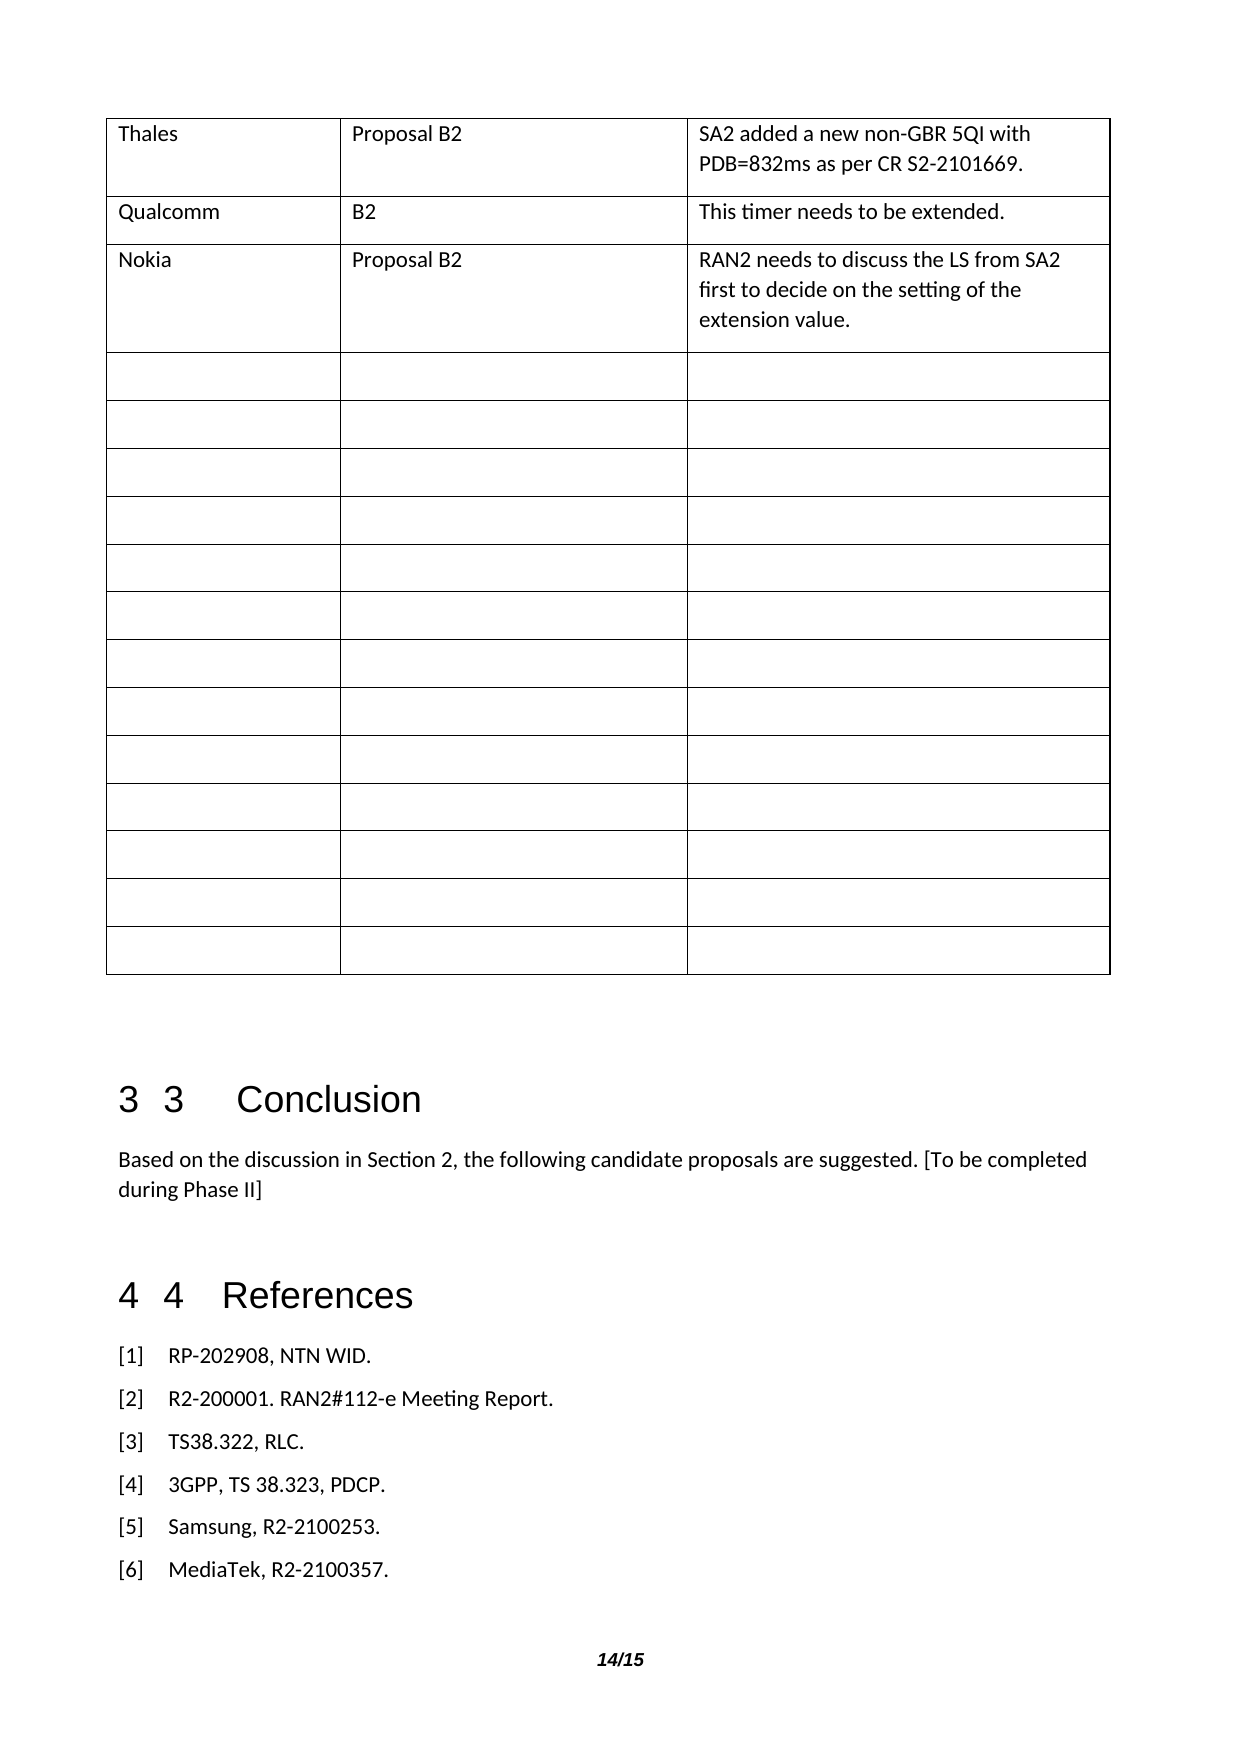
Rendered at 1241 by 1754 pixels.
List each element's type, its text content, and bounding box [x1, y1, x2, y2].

table_cell [341, 592, 687, 639]
table_cell [688, 449, 1109, 496]
table_cell [688, 353, 1109, 400]
subtitle 4 References [118, 1273, 1122, 1316]
list Samsung, R2-2100253. [118, 1512, 1122, 1541]
table_cell [107, 640, 340, 687]
table_cell Qualcomm [107, 197, 340, 244]
table_cell B2 [341, 197, 687, 244]
table_cell [107, 592, 340, 639]
table_cell [107, 688, 340, 735]
table_cell [107, 879, 340, 926]
table_cell [107, 353, 340, 400]
table_cell Thales [107, 119, 340, 196]
table_cell [341, 879, 687, 926]
table_cell Proposal B2 [341, 245, 687, 352]
list RP-202908, NTN WID. [118, 1342, 1122, 1370]
table_cell [341, 353, 687, 400]
table_cell [688, 688, 1109, 735]
table_cell [341, 640, 687, 687]
table_cell [341, 736, 687, 782]
table_cell [688, 879, 1109, 926]
table_cell RAN2 needs to discuss the LS from SA2 first to decide on the setting of the extension value. [688, 245, 1109, 352]
table_cell [107, 736, 340, 782]
table_cell [107, 401, 340, 448]
table_cell Nokia [107, 245, 340, 352]
table_cell [688, 592, 1109, 639]
table_cell [107, 545, 340, 591]
table_cell [688, 545, 1109, 591]
table_cell [688, 401, 1109, 448]
list TS38.322, RLC. [118, 1427, 1122, 1455]
table_cell [341, 831, 687, 878]
table_cell [107, 831, 340, 878]
list R2-200001. RAN2#112-e Meeting Report. [118, 1384, 1122, 1412]
subtitle 3 Conclusion [118, 1077, 1122, 1120]
table_cell SA2 added a new non-GBR 5QI with PDB=832ms as per CR S2-2101669. [688, 119, 1109, 196]
table_cell [688, 497, 1109, 543]
table_cell Proposal B2 [341, 119, 687, 196]
table_cell [688, 736, 1109, 782]
table_cell [107, 497, 340, 543]
table_cell [107, 449, 340, 496]
table_cell [341, 688, 687, 735]
table_cell [107, 784, 340, 830]
table_cell [341, 401, 687, 448]
text Based on the discussion in Section 2, the following candidate proposals are suggested. [To be completed during Phase II] [118, 1145, 1122, 1203]
table_cell [341, 497, 687, 543]
table_cell [341, 927, 687, 974]
table_cell [688, 640, 1109, 687]
table_cell This timer needs to be extended. [688, 197, 1109, 244]
table_cell [688, 784, 1109, 830]
table_cell [341, 784, 687, 830]
table_cell [341, 449, 687, 496]
list MediaTek, R2-2100357. [118, 1555, 1122, 1583]
table_cell [107, 927, 340, 974]
table_cell [688, 927, 1109, 974]
table_cell [341, 545, 687, 591]
list 3GPP, TS 38.323, PDCP. [118, 1470, 1122, 1498]
table_cell [688, 831, 1109, 878]
